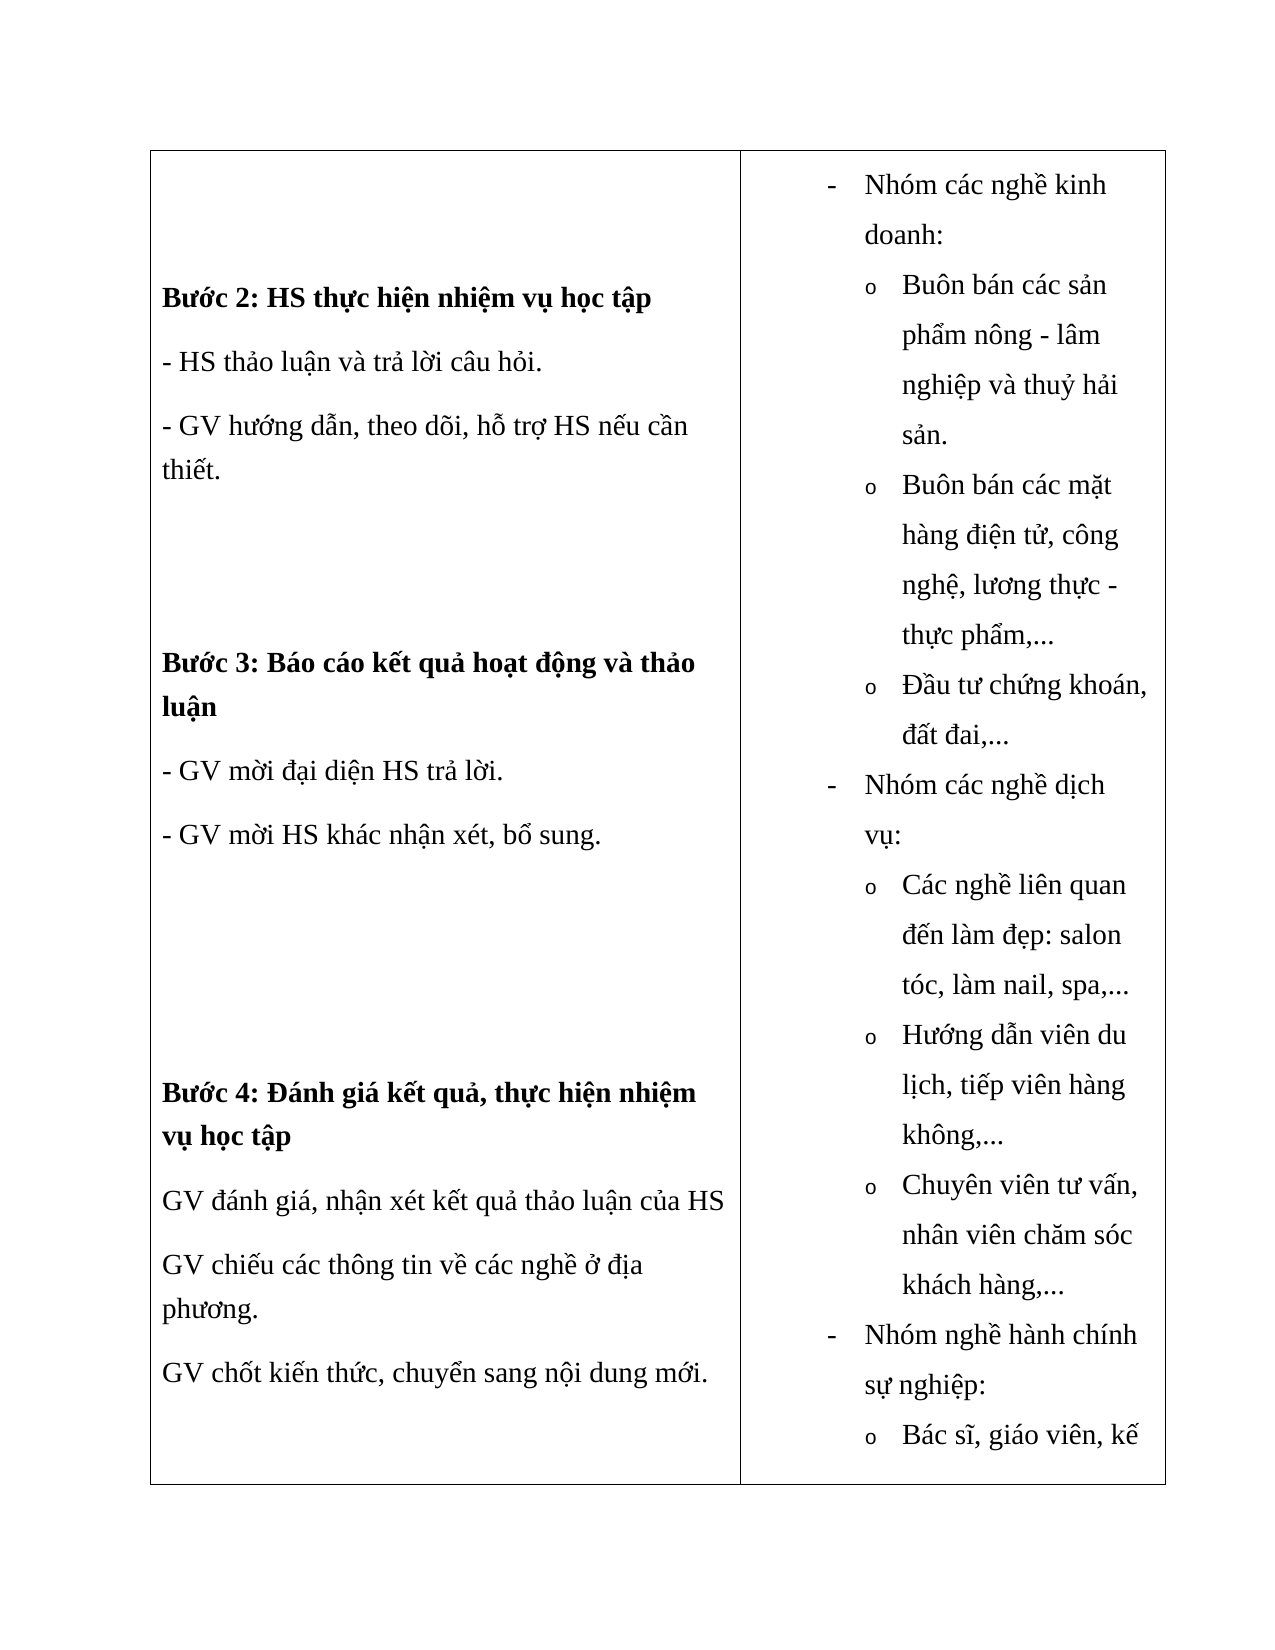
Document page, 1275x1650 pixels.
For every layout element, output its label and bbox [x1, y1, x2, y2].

table_cell [151, 151, 740, 1484]
table_cell [741, 151, 1165, 1484]
